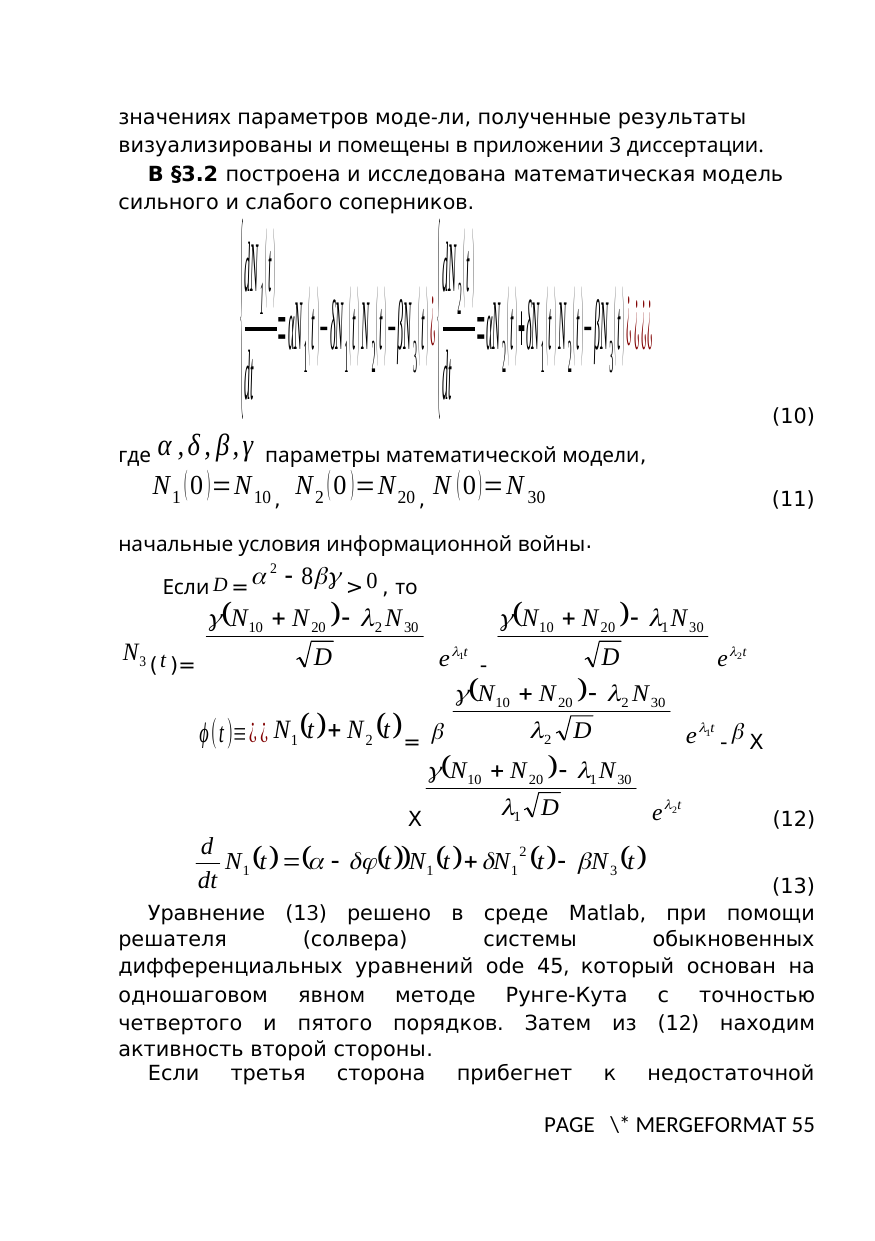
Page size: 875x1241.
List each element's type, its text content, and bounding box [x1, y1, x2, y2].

text В §3.2 построена и исследована математическая модель сильного и слабого соперников. [118, 159, 815, 216]
text X (12) [118, 754, 815, 831]
text (13) [118, 831, 815, 898]
text (10) [118, 216, 815, 428]
text Если=>, то [156, 557, 815, 601]
text начальные условия информационной войны. [118, 512, 815, 557]
text = -X [118, 678, 815, 754]
text где параметры математической модели, [118, 428, 815, 469]
text , , (11) [118, 469, 815, 512]
text ()= - [118, 601, 815, 678]
text Уравнение (13) решено в среде Matlab, при помощи решателя (солвера) системы обыкновенных дифференциальных уравнений ode 45, который основан на одношаговом явном методе Рунге-Кута с точностью четвертого и пятого порядков. Затем из (12) находим активность второй стороны. [118, 898, 815, 1061]
